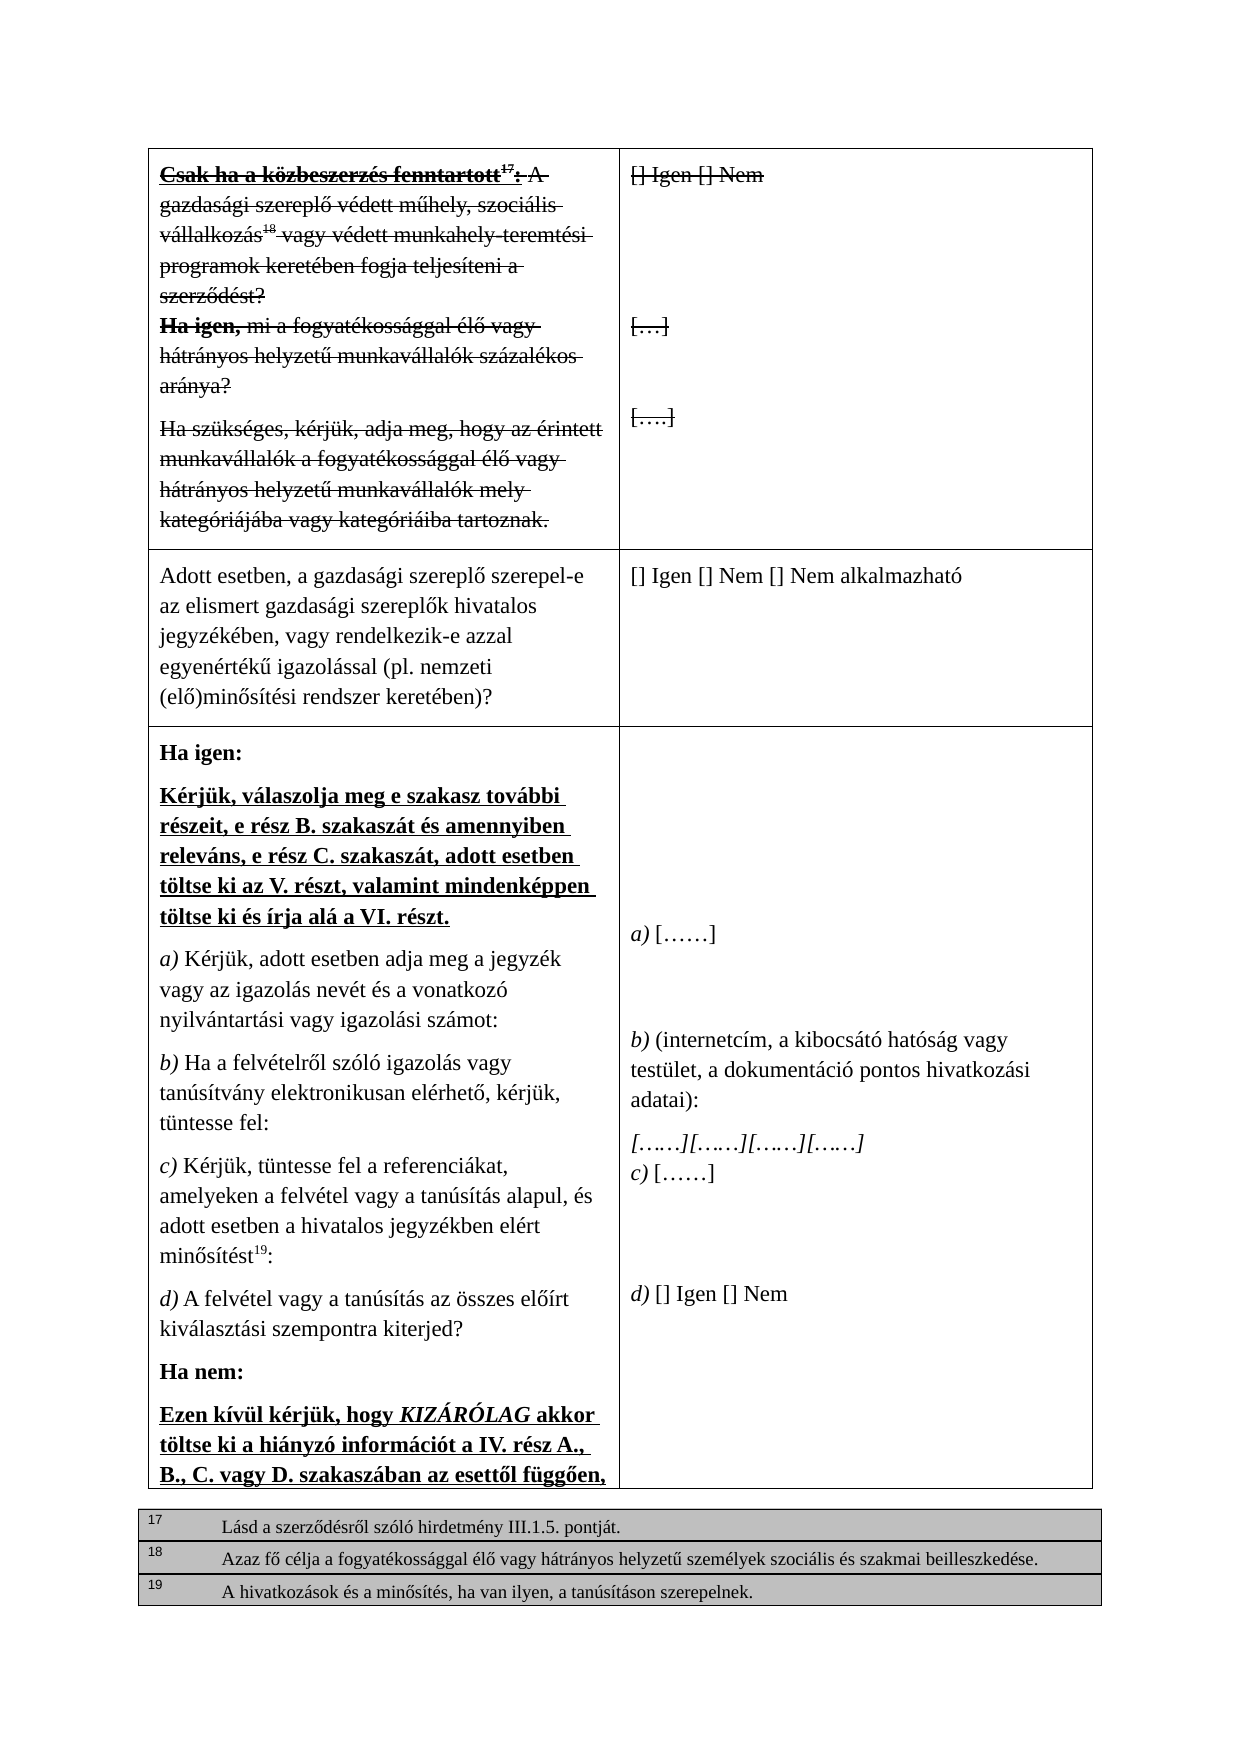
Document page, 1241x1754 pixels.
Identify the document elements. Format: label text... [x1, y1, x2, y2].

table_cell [149, 727, 619, 1488]
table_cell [620, 727, 1092, 1488]
table_cell Adott esetben, a gazdasági szereplő szerepel-e az elismert gazdasági szereplők hivatalos jegyzékében, vagy rendelkezik-e azzal egyenértékű igazolással (pl. nemzeti (elő)minősítési rendszer keretében)? [149, 550, 619, 726]
table_cell [] Igen [] Nem [] Nem alkalmazható [620, 550, 1092, 726]
table_cell Csak ha a közbeszerzés fenntartott: A gazdasági szereplő védett műhely, szociális vállalkozás vagy védett munkahely-teremtési programok keretében fogja teljesíteni a szerződést? Ha igen, mi a fogyatékossággal élő vagy hátrányos helyzetű munkavállalók százalékos aránya? Ha szükséges, kérjük, adja meg, hogy az érintett munkavállalók a fogyatékossággal élő vagy hátrányos helyzetű munkavállalók mely kategóriájába vagy kategóriáiba tartoznak. [149, 149, 619, 549]
table_cell [] Igen [] Nem […] [….] [620, 149, 1092, 549]
